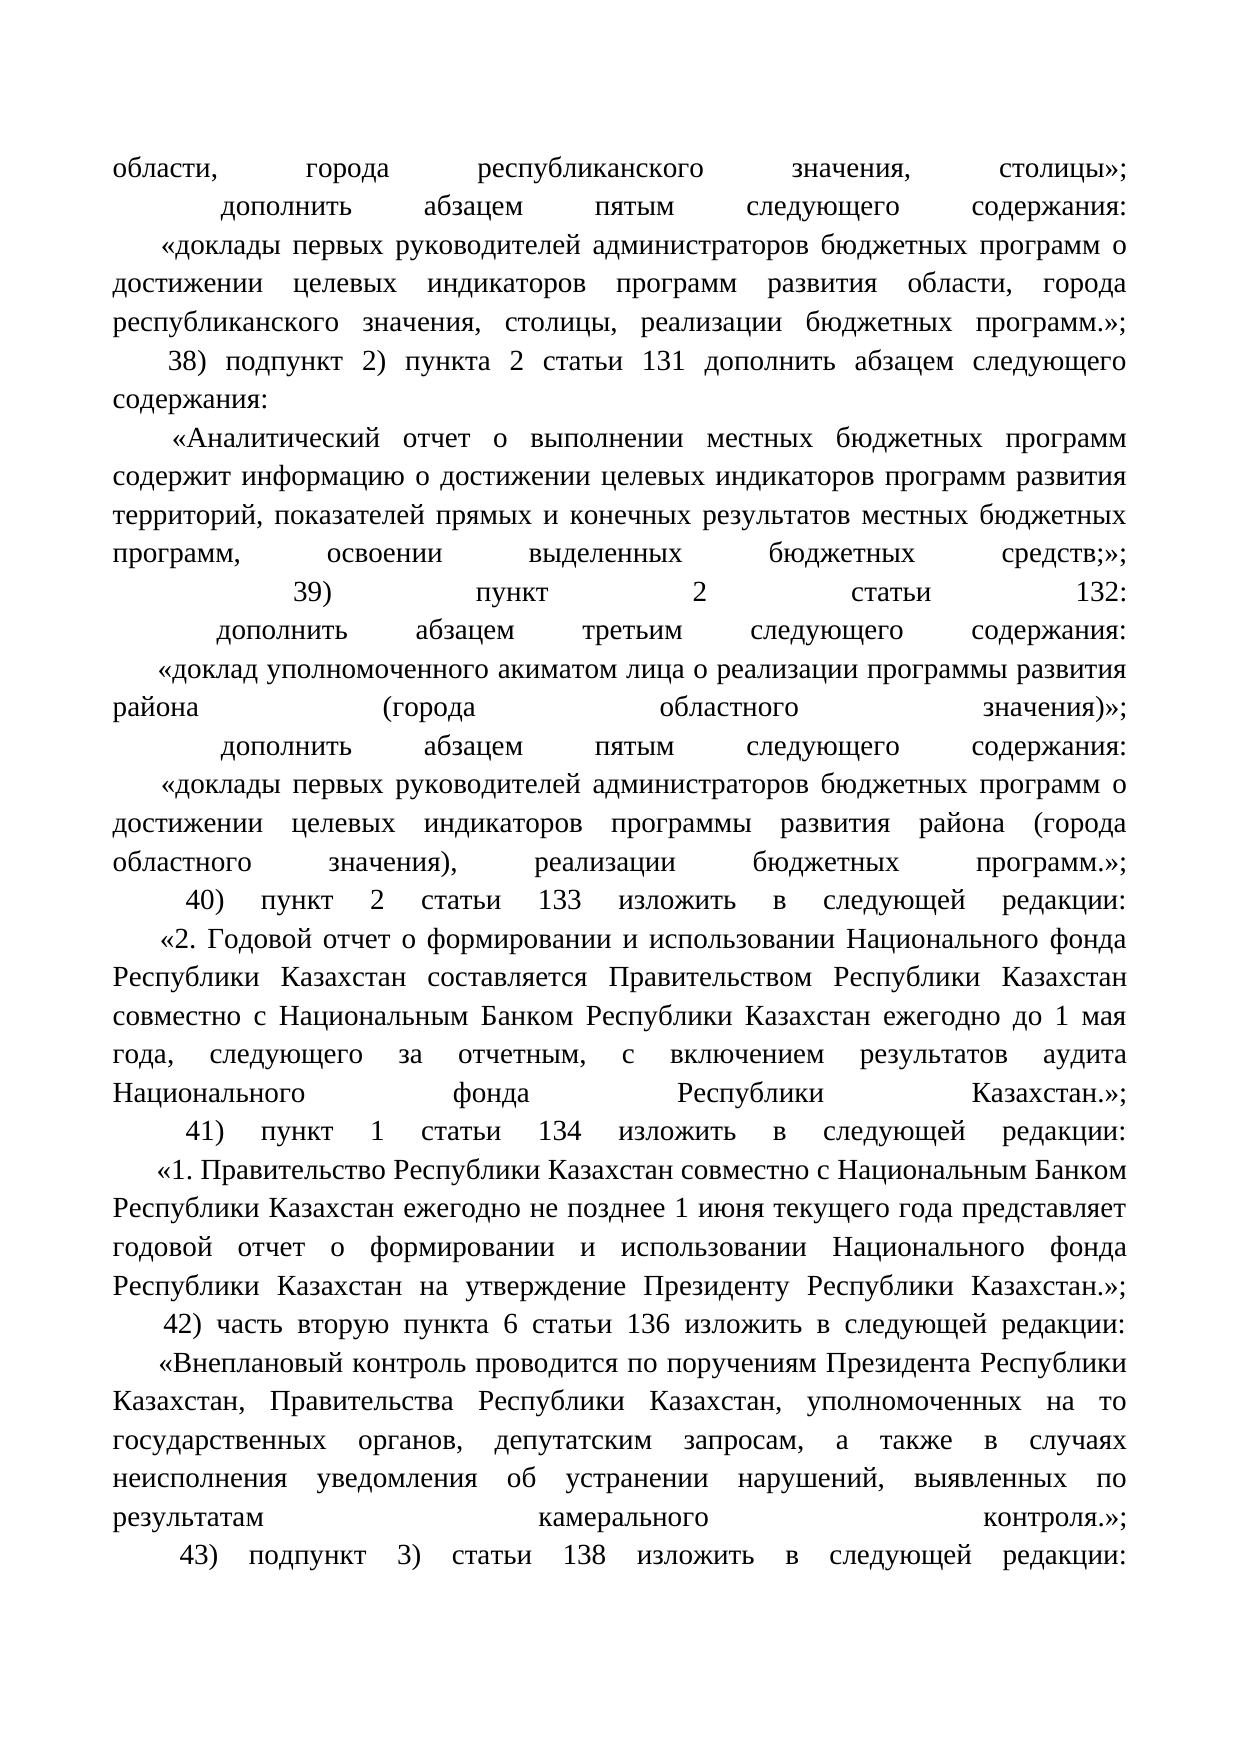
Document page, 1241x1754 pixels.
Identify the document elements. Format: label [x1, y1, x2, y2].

text [112, 150, 1128, 1571]
